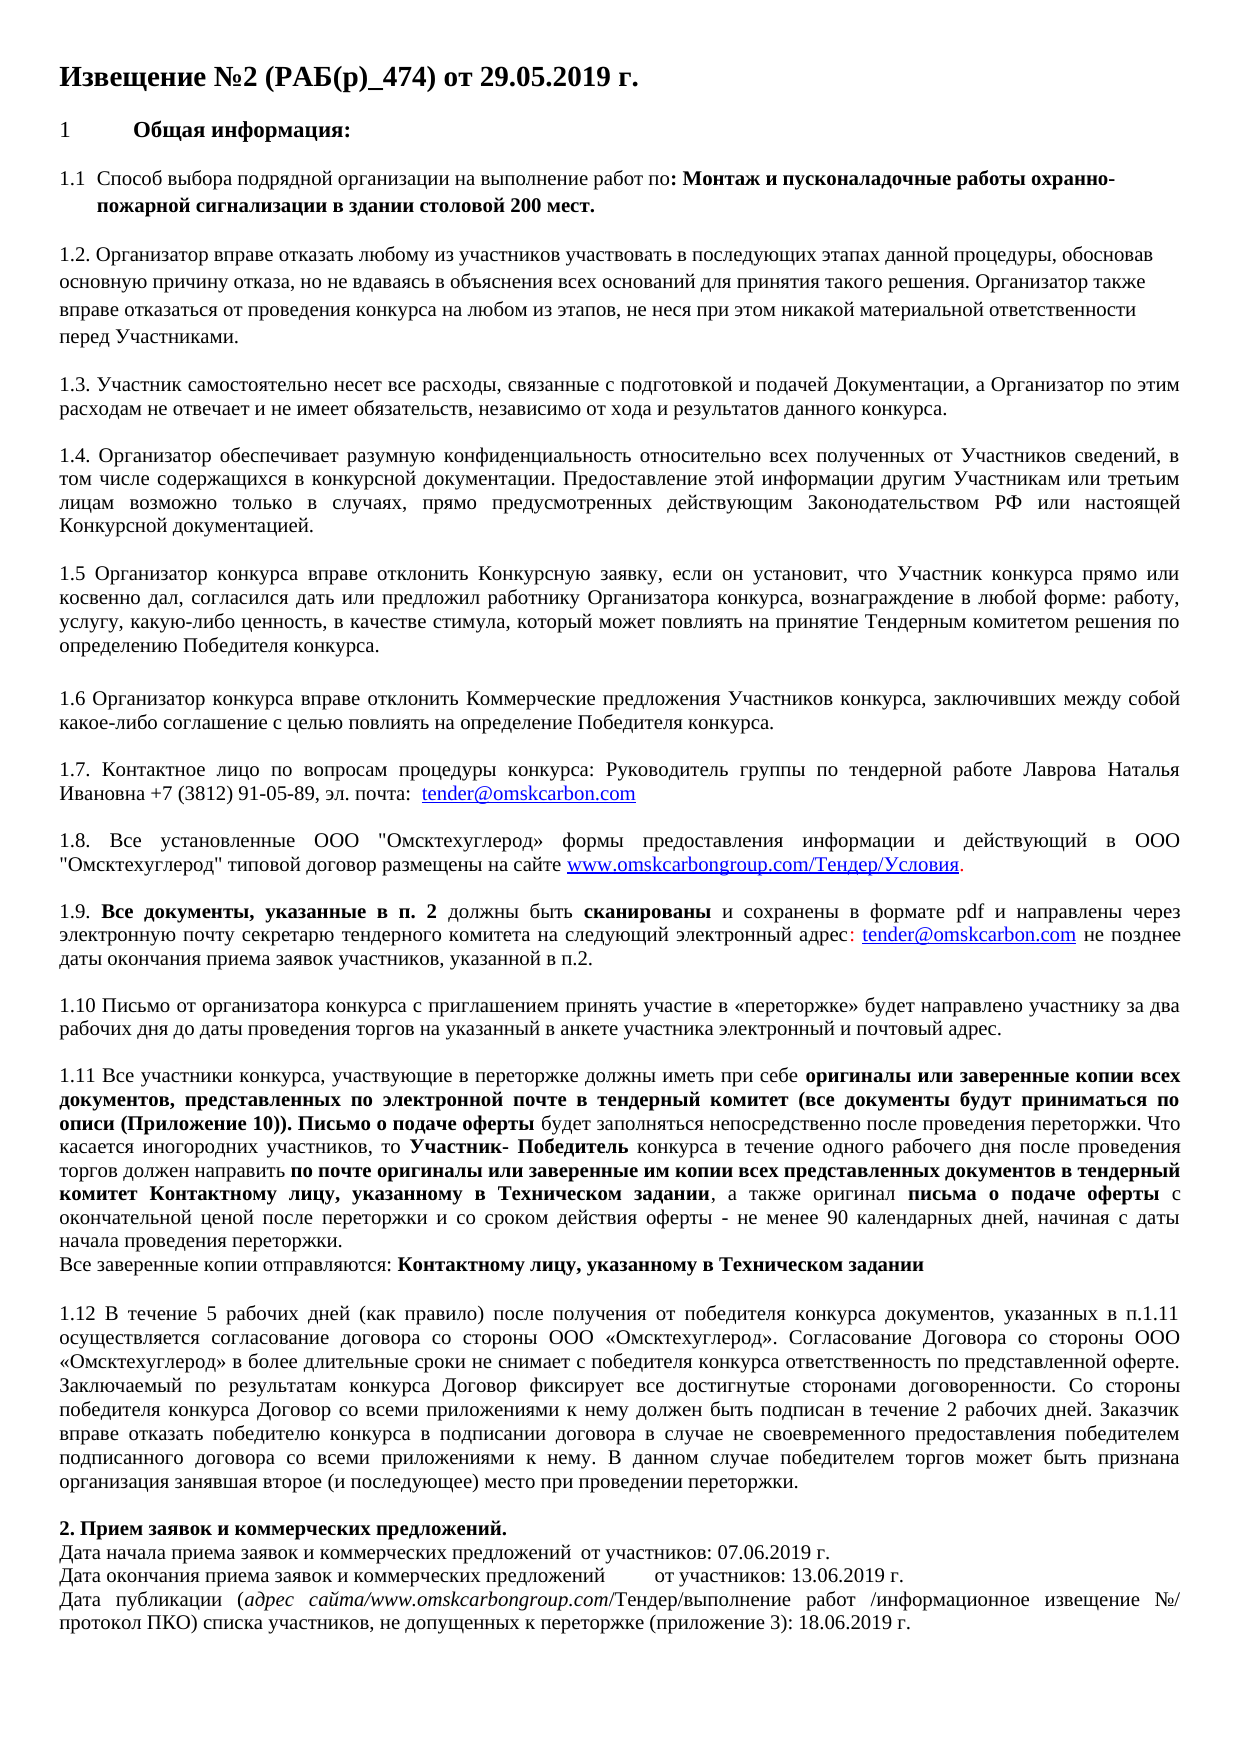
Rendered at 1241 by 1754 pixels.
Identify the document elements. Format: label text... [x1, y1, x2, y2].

text 1.9. Все документы, указанные в п. 2 должны быть сканированы и сохранены в формате pdf и направлены через электронную почту секретарю тендерного комитета на следующий электронный адрес: tender@omskcarbon.com не позднее даты окончания приема заявок участников, указанной в п.2. [59, 899, 1181, 970]
text 2. Прием заявок и коммерческих предложений. [59, 1517, 1181, 1540]
text Дата окончания приема заявок и коммерческих предложений от участников: 13.06.2019 г. [59, 1564, 1181, 1587]
text 1.12 В течение 5 рабочих дней (как правило) после получения от победителя конкурса документов, указанных в п.1.11 осуществляется согласование договора со стороны ООО «Омсктехуглерод». Согласование Договора со стороны ООО «Омсктехуглерод» в более длительные сроки не снимает с победителя конкурса ответственность по представленной оферте. Заключаемый по результатам конкурса Договор фиксирует все достигнутые сторонами договоренности. Со стороны победителя конкурса Договор со всеми приложениями к нему должен быть подписан в течение 2 рабочих дней. Заказчик вправе отказать победителю конкурса в подписании договора в случае не своевременного предоставления победителем подписанного договора со всеми приложениями к нему. В данном случае победителем торгов может быть признана организация занявшая второе (и последующее) место при проведении переторжки. [59, 1301, 1181, 1493]
text 1.8. Все установленные ООО "Омсктехуглерод» формы предоставления информации и действующий в ООО "Омсктехуглерод" типовой договор размещены на сайте www.omskcarbongroup.com/Тендер/Условия. [59, 829, 1181, 876]
text Все заверенные копии отправляются: Контактному лицу, указанному в Техническом задании [59, 1252, 1181, 1276]
text 1.10 Письмо от организатора конкурса с приглашением принять участие в «переторжке» будет направлено участнику за два рабочих дня до даты проведения торгов на указанный в анкете участника электронный и почтовый адрес. [59, 993, 1181, 1041]
text 1.7. Контактное лицо по вопросам процедуры конкурса: Руководитель группы по тендерной работе Лаврова Наталья Ивановна +7 (3812) 91-05-89, эл. почта: tender@omskcarbon.com [59, 758, 1181, 805]
text Дата публикации (адрес сайта/www.omskcarbongroup.com/Тендер/выполнение работ /информационное извещение №/ протокол ПКО) списка участников, не допущенных к переторжке (приложение 3): 18.06.2019 г. [59, 1587, 1181, 1634]
text Извещение №2 (РАБ(р)_474) от 29.05.2019 г. [59, 59, 1181, 93]
text 1.6 Организатор конкурса вправе отклонить Коммерческие предложения Участников конкурса, заключивших между собой какое-либо соглашение с целью повлиять на определение Победителя конкурса. [59, 686, 1181, 734]
text Дата начала приема заявок и коммерческих предложений от участников: 07.06.2019 г. [59, 1540, 1181, 1564]
list Общая информация: [59, 118, 1181, 142]
text 1.3. Участник самостоятельно несет все расходы, связанные с подготовкой и подачей Документации, а Организатор по этим расходам не отвечает и не имеет обязательств, независимо от хода и результатов данного конкурса. [59, 373, 1181, 420]
text 1.4. Организатор обеспечивает разумную конфиденциальность относительно всех полученных от Участников сведений, в том числе содержащихся в конкурсной документации. Предоставление этой информации другим Участникам или третьим лицам возможно только в случаях, прямо предусмотренных действующим Законодательством РФ или настоящей Конкурсной документацией. [59, 443, 1181, 538]
text 1.2. Организатор вправе отказать любому из участников участвовать в последующих этапах данной процедуры, обосновав основную причину отказа, но не вдаваясь в объяснения всех оснований для принятия такого решения. Организатор также вправе отказаться от проведения конкурса на любом из этапов, не неся при этом никакой материальной ответственности перед Участниками. [59, 242, 1181, 348]
text 1.5 Организатор конкурса вправе отклонить Конкурсную заявку, если он установит, что Участник конкурса прямо или косвенно дал, согласился дать или предложил работнику Организатора конкурса, вознаграждение в любой форме: работу, услугу, какую-либо ценность, в качестве стимула, который может повлиять на принятие Тендерным комитетом решения по определению Победителя конкурса. [59, 561, 1181, 657]
text 1.11 Все участники конкурса, участвующие в переторжке должны иметь при себе оригиналы или заверенные копии всех документов, представленных по электронной почте в тендерный комитет (все документы будут приниматься по описи (Приложение 10)). Письмо о подаче оферты будет заполняться непосредственно после проведения переторжки. Что касается иногородних участников, то Участник- Победитель конкурса в течение одного рабочего дня после проведения торгов должен направить по почте оригиналы или заверенные им копии всех представленных документов в тендерный комитет Контактному лицу, указанному в Техническом задании, а также оригинал письма о подаче оферты с окончательной ценой после переторжки и со сроком действия оферты - не менее 90 календарных дней, начиная с даты начала проведения переторжки. [59, 1064, 1181, 1252]
list Способ выбора подрядной организации на выполнение работ по: Монтаж и пусконаладочные работы охранно-пожарной сигнализации в здании столовой 200 мест. [59, 166, 1181, 217]
